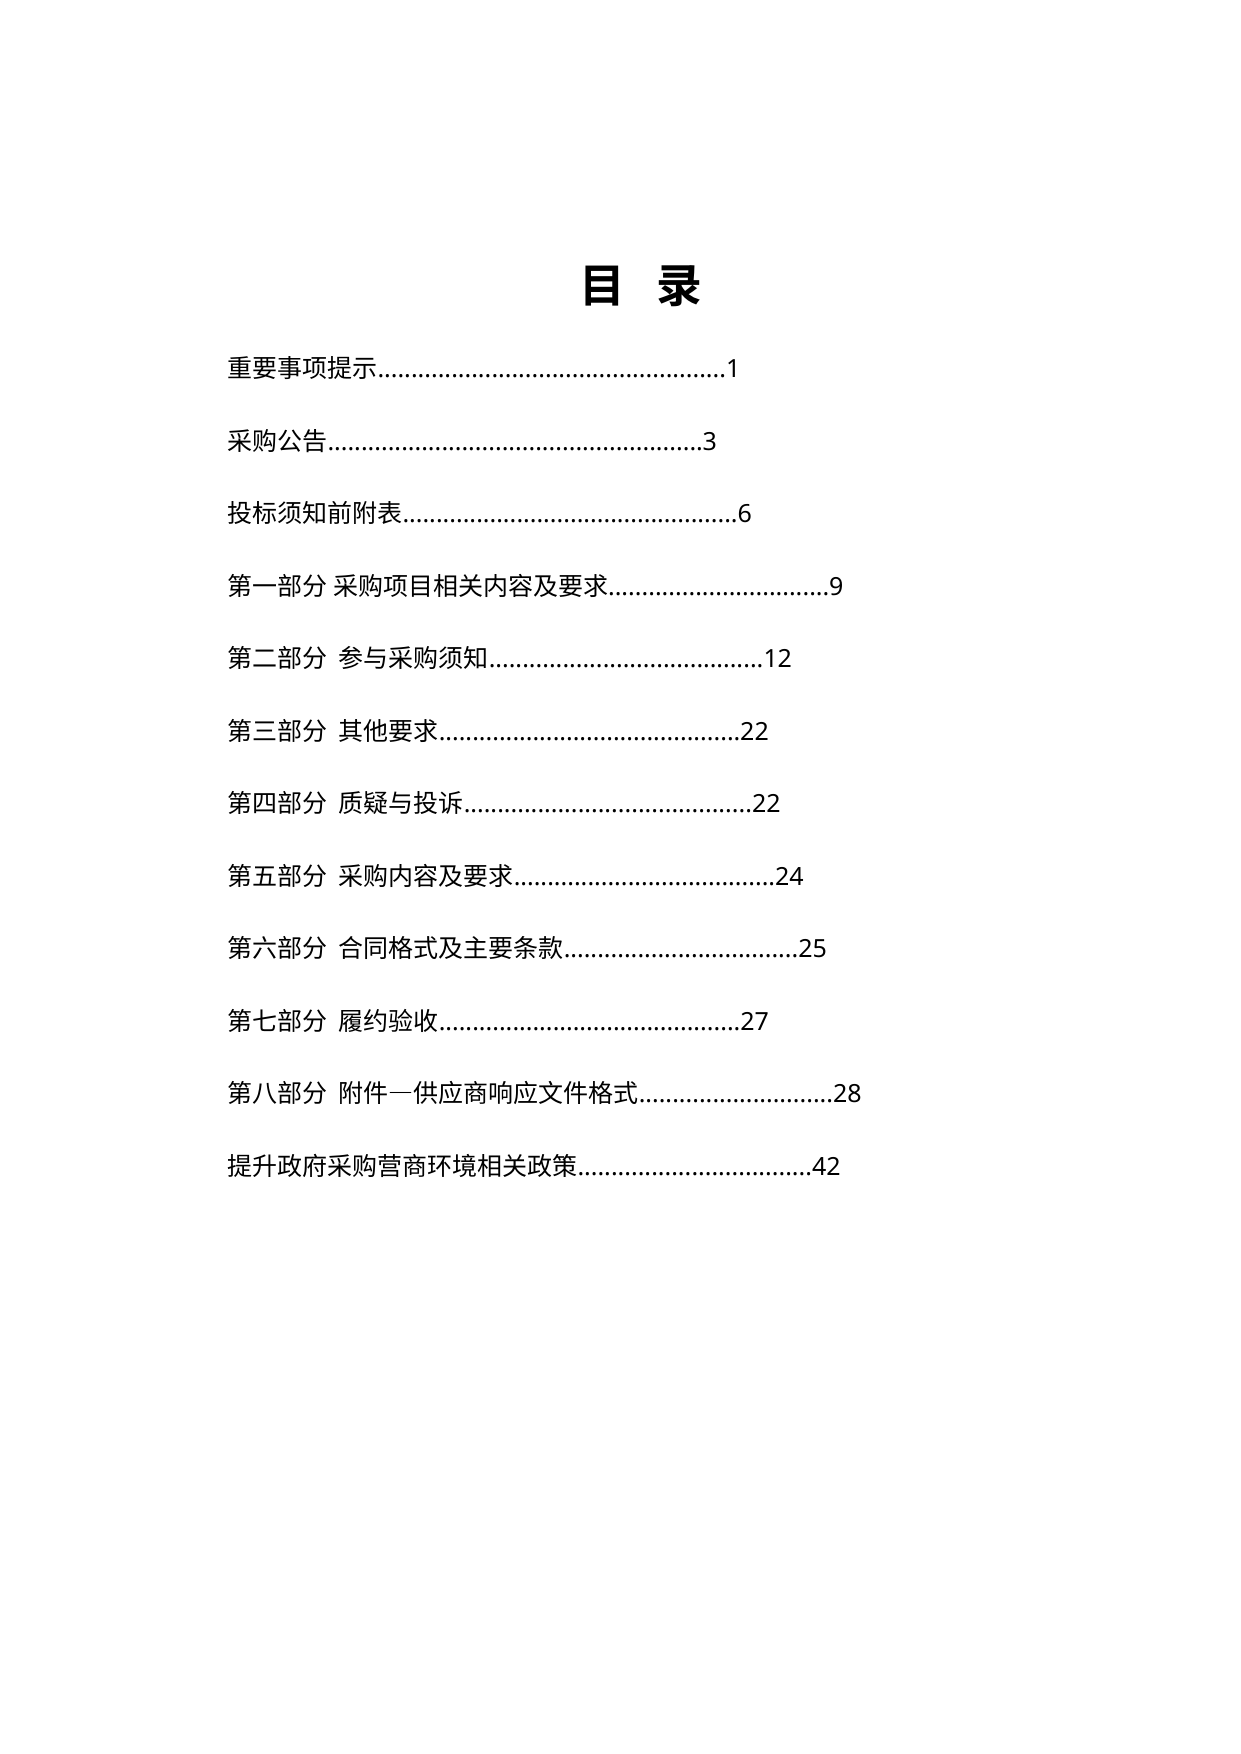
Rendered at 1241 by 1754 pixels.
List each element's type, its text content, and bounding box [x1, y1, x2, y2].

text 提升政府采购营商环境相关政策...................................42 [177, 1146, 1104, 1183]
text 投标须知前附表..................................................6 [177, 494, 1104, 530]
text 第六部分 合同格式及主要条款...................................25 [177, 929, 1104, 965]
text 第二部分 参与采购须知.........................................12 [177, 639, 1104, 675]
text 目 录 [177, 249, 1104, 316]
text 第五部分 采购内容及要求.......................................24 [177, 856, 1104, 893]
text 第八部分 附件—供应商响应文件格式.............................28 [177, 1074, 1104, 1110]
text 第七部分 履约验收.............................................27 [177, 1001, 1104, 1038]
text 重要事项提示....................................................1 [177, 349, 1104, 385]
text 采购公告........................................................3 [177, 421, 1104, 458]
text 第一部分 采购项目相关内容及要求.................................9 [177, 566, 1104, 603]
text 第四部分 质疑与投诉...........................................22 [177, 784, 1104, 820]
text 第三部分 其他要求.............................................22 [177, 711, 1104, 748]
